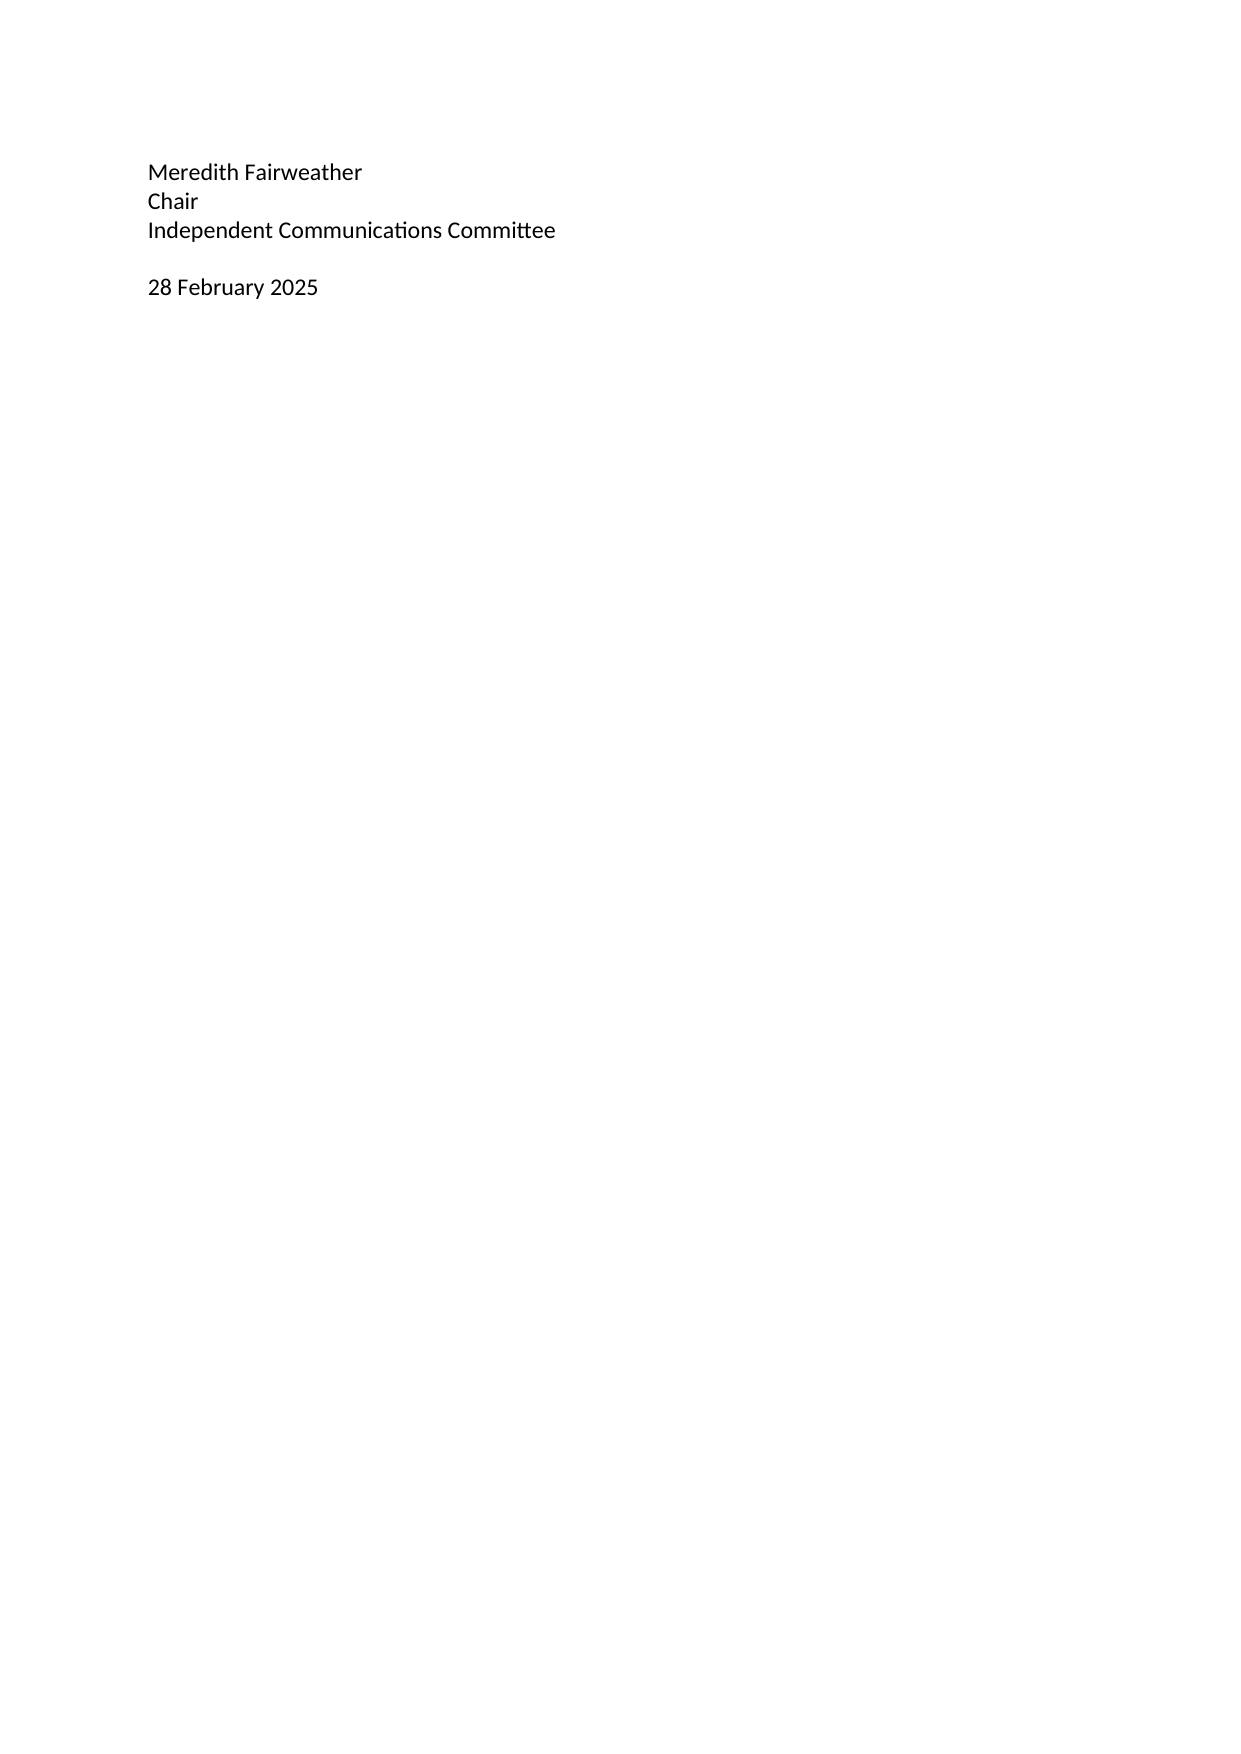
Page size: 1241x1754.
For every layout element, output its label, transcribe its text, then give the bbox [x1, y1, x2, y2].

text 28 February 2025 [148, 272, 1092, 301]
text Chair [148, 186, 1092, 216]
text Meredith Fairweather [148, 157, 1092, 186]
text Independent Communications Committee [148, 216, 1092, 245]
